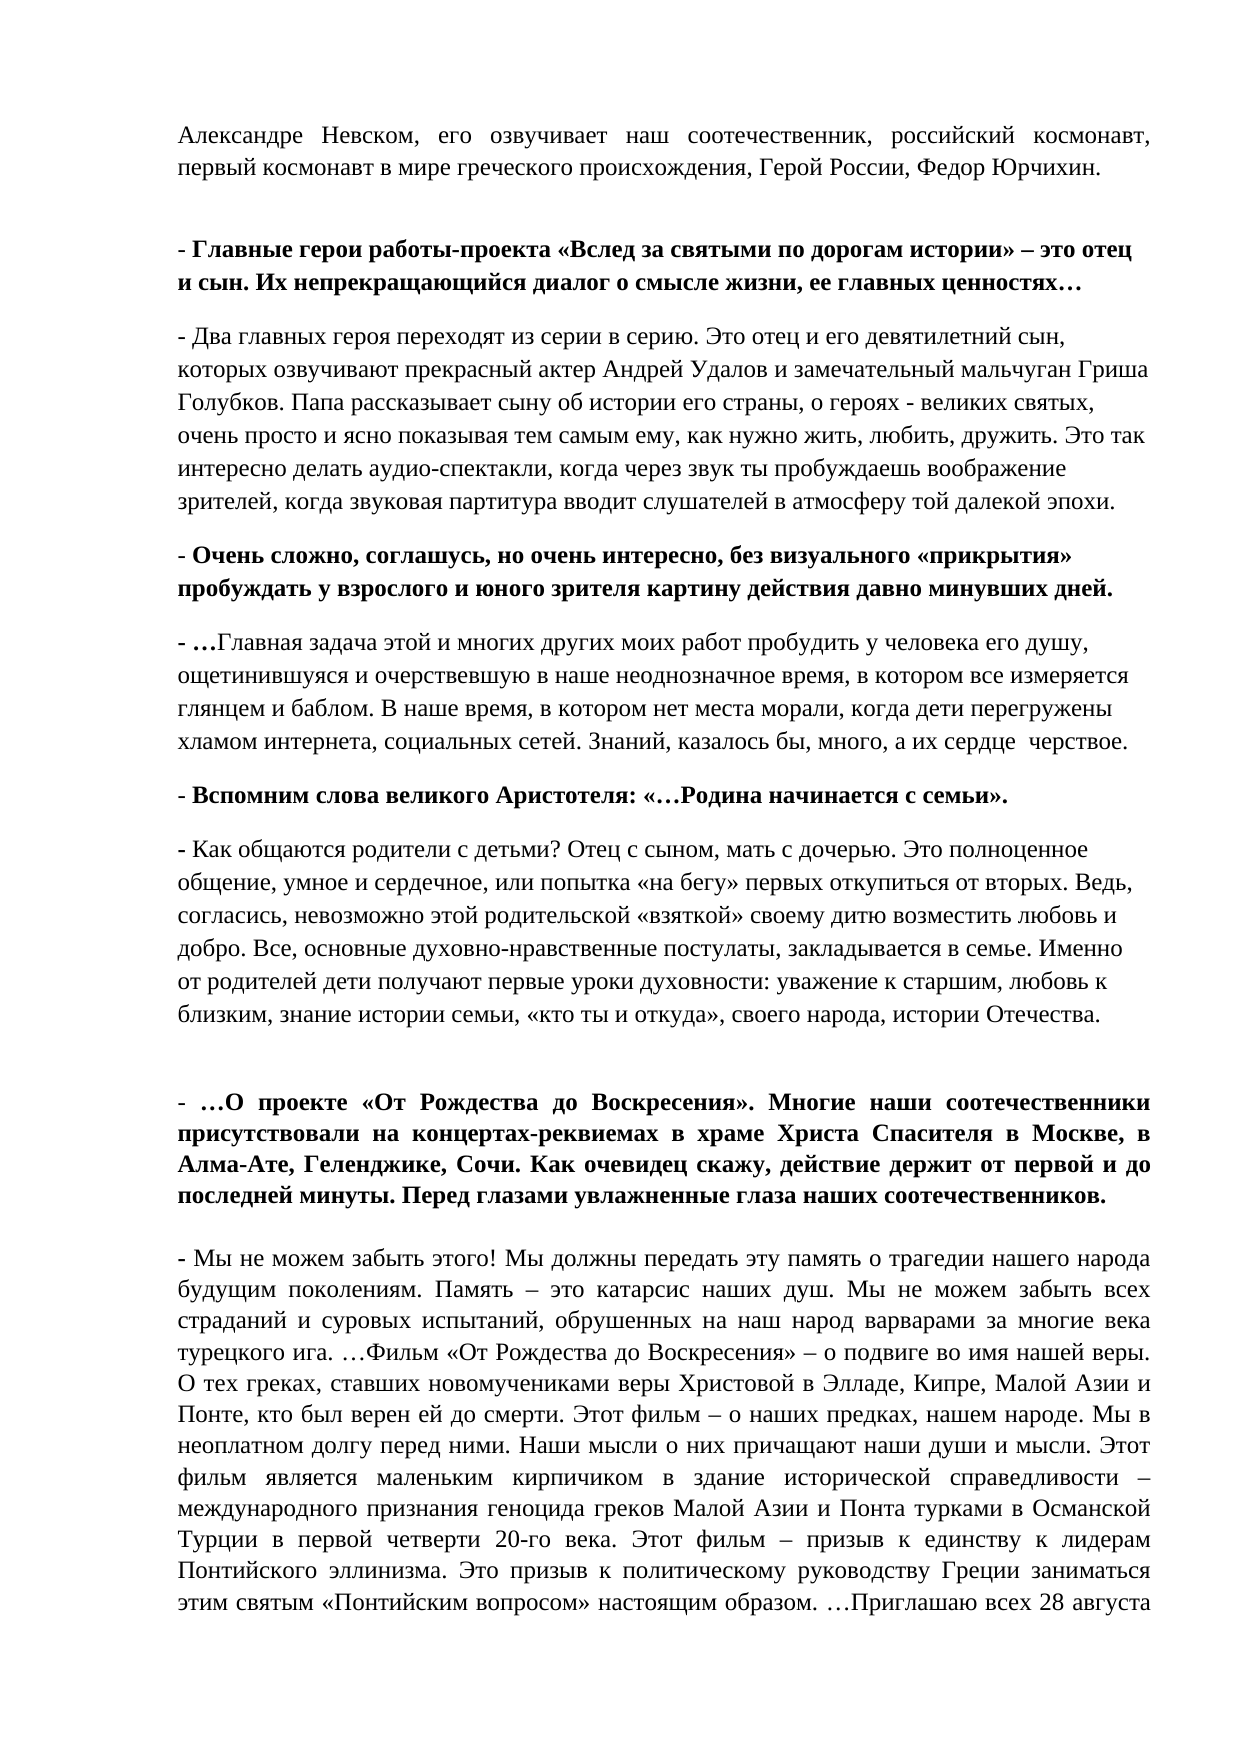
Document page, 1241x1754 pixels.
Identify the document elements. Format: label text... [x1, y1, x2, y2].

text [177, 118, 1152, 181]
text - Главные герои работы-проекта «Вслед за святыми по дорогам истории» – это отец и сын. Их непрекращающийся диалог о смысле жизни, ее главных ценностях… [177, 234, 1152, 296]
text - Вспомним слова великого Аристотеля: «…Родина начинается с семьи». [177, 780, 1152, 809]
text - Очень сложно, соглашусь, но очень интересно, без визуального «прикрытия» пробуждать у взрослого и юного зрителя картину действия давно минувших дней. [177, 540, 1152, 602]
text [177, 1240, 1152, 1615]
text - …О проекте «От Рождества до Воскресения». Многие наши соотечественники присутствовали на концертах-реквиемах в храме Христа Спасителя в Москве, в Алма-Ате, Геленджике, Сочи. Как очевидец скажу, действие держит от первой и до последней минуты. Перед глазами увлажненные глаза наших соотечественников. [177, 1084, 1152, 1209]
text - Как общаются родители с детьми? Отец с сыном, мать с дочерью. Это полноценное общение, умное и сердечное, или попытка «на бегу» первых откупиться от вторых. Ведь, согласись, невозможно этой родительской «взяткой» своему дитю возместить любовь и добро. Все, основные духовно-нравственные постулаты, закладывается в семье. Именно от родителей дети получают первые уроки духовности: уважение к старшим, любовь к близким, знание истории семьи, «кто ты и откуда», своего народа, истории Отечества. [177, 834, 1152, 1028]
text - …Главная задача этой и многих других моих работ пробудить у человека его душу, ощетинившуяся и очерствевшую в наше неоднозначное время, в котором все измеряется глянцем и баблом. В наше время, в котором нет места морали, когда дети перегружены хламом интернета, социальных сетей. Знаний, казалось бы, много, а их сердце черствое. [177, 627, 1152, 755]
text - Два главных героя переходят из серии в серию. Это отец и его девятилетний сын, которых озвучивают прекрасный актер Андрей Удалов и замечательный мальчуган Гриша Голубков. Папа рассказывает сыну об истории его страны, о героях - великих святых, очень просто и ясно показывая тем самым ему, как нужно жить, любить, дружить. Это так интересно делать аудио-спектакли, когда через звук ты пробуждаешь воображение зрителей, когда звуковая партитура вводит слушателей в атмосферу той далекой эпохи. [177, 321, 1152, 515]
